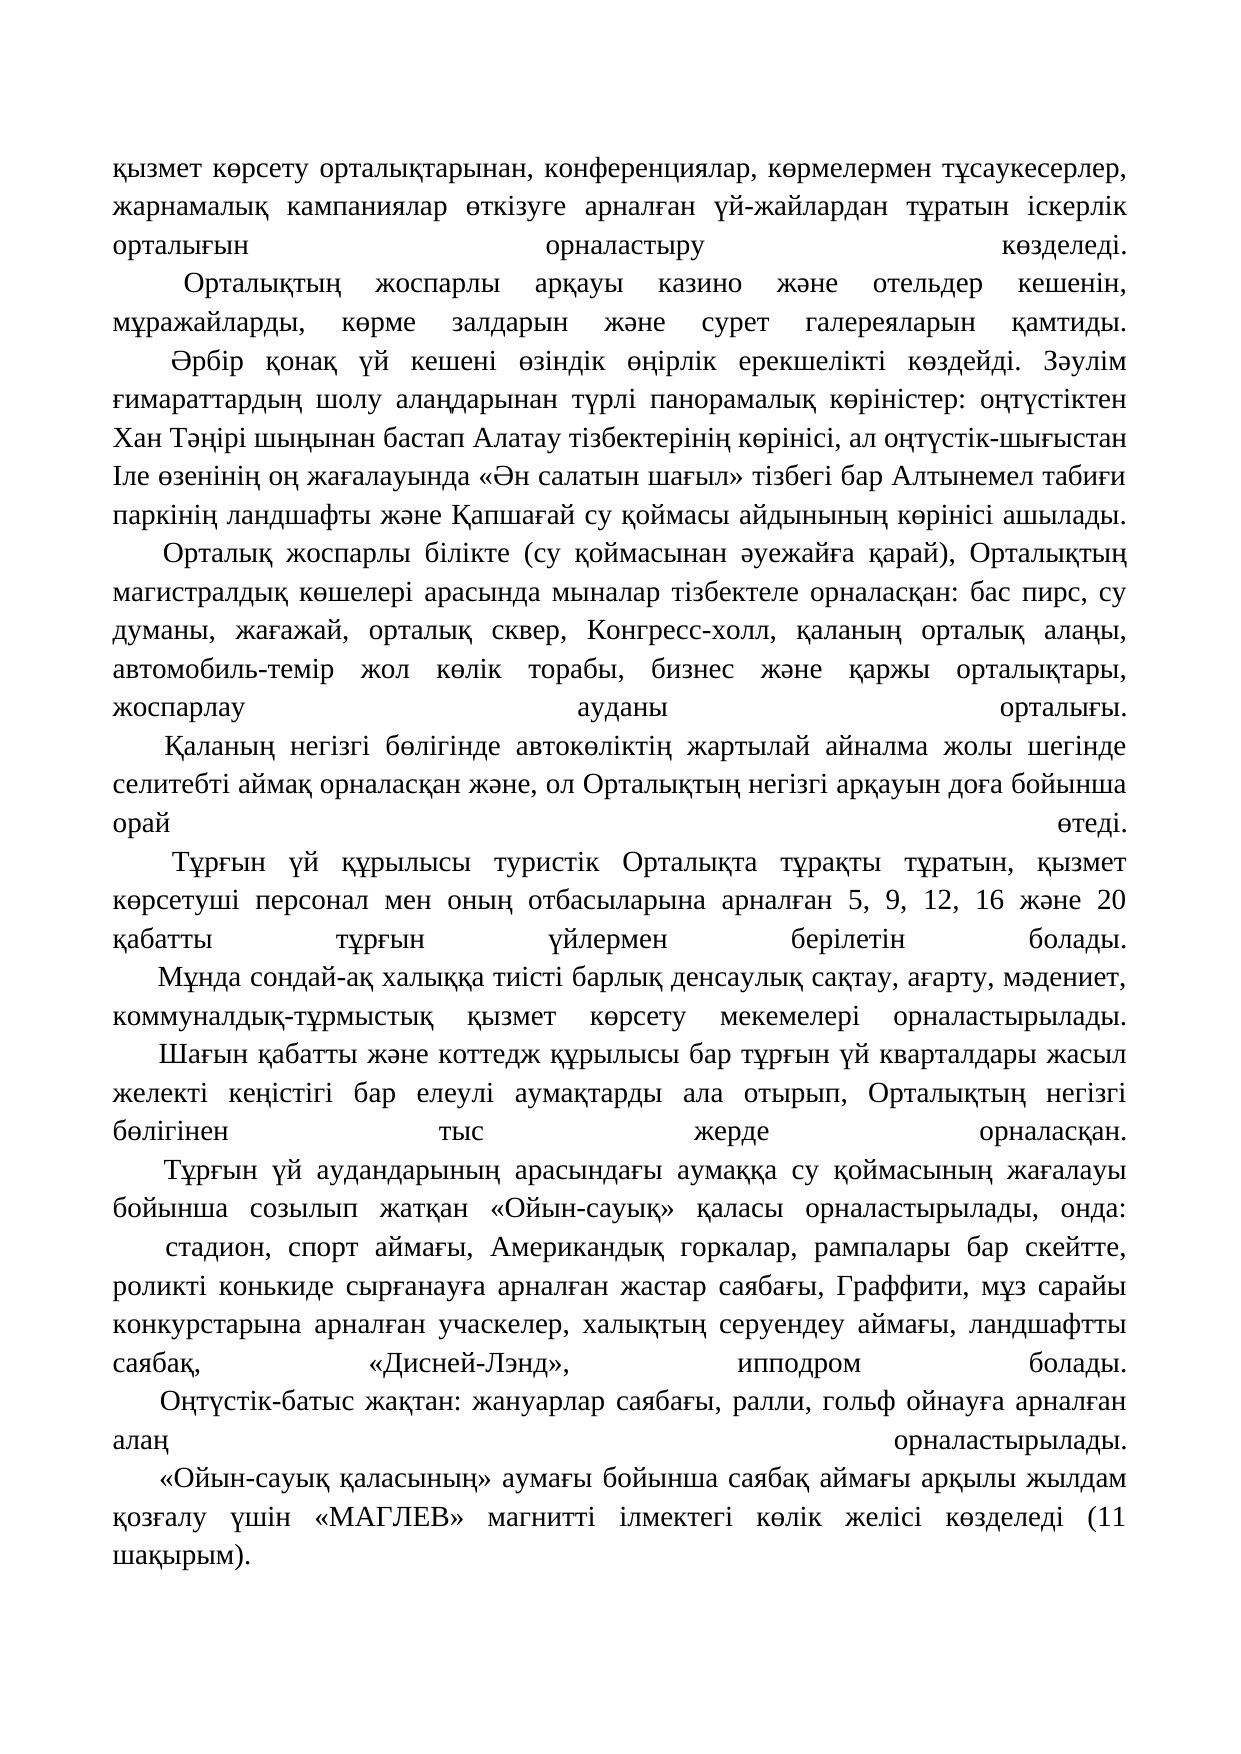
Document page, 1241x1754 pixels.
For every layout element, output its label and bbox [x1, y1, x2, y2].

text [112, 150, 1128, 1571]
